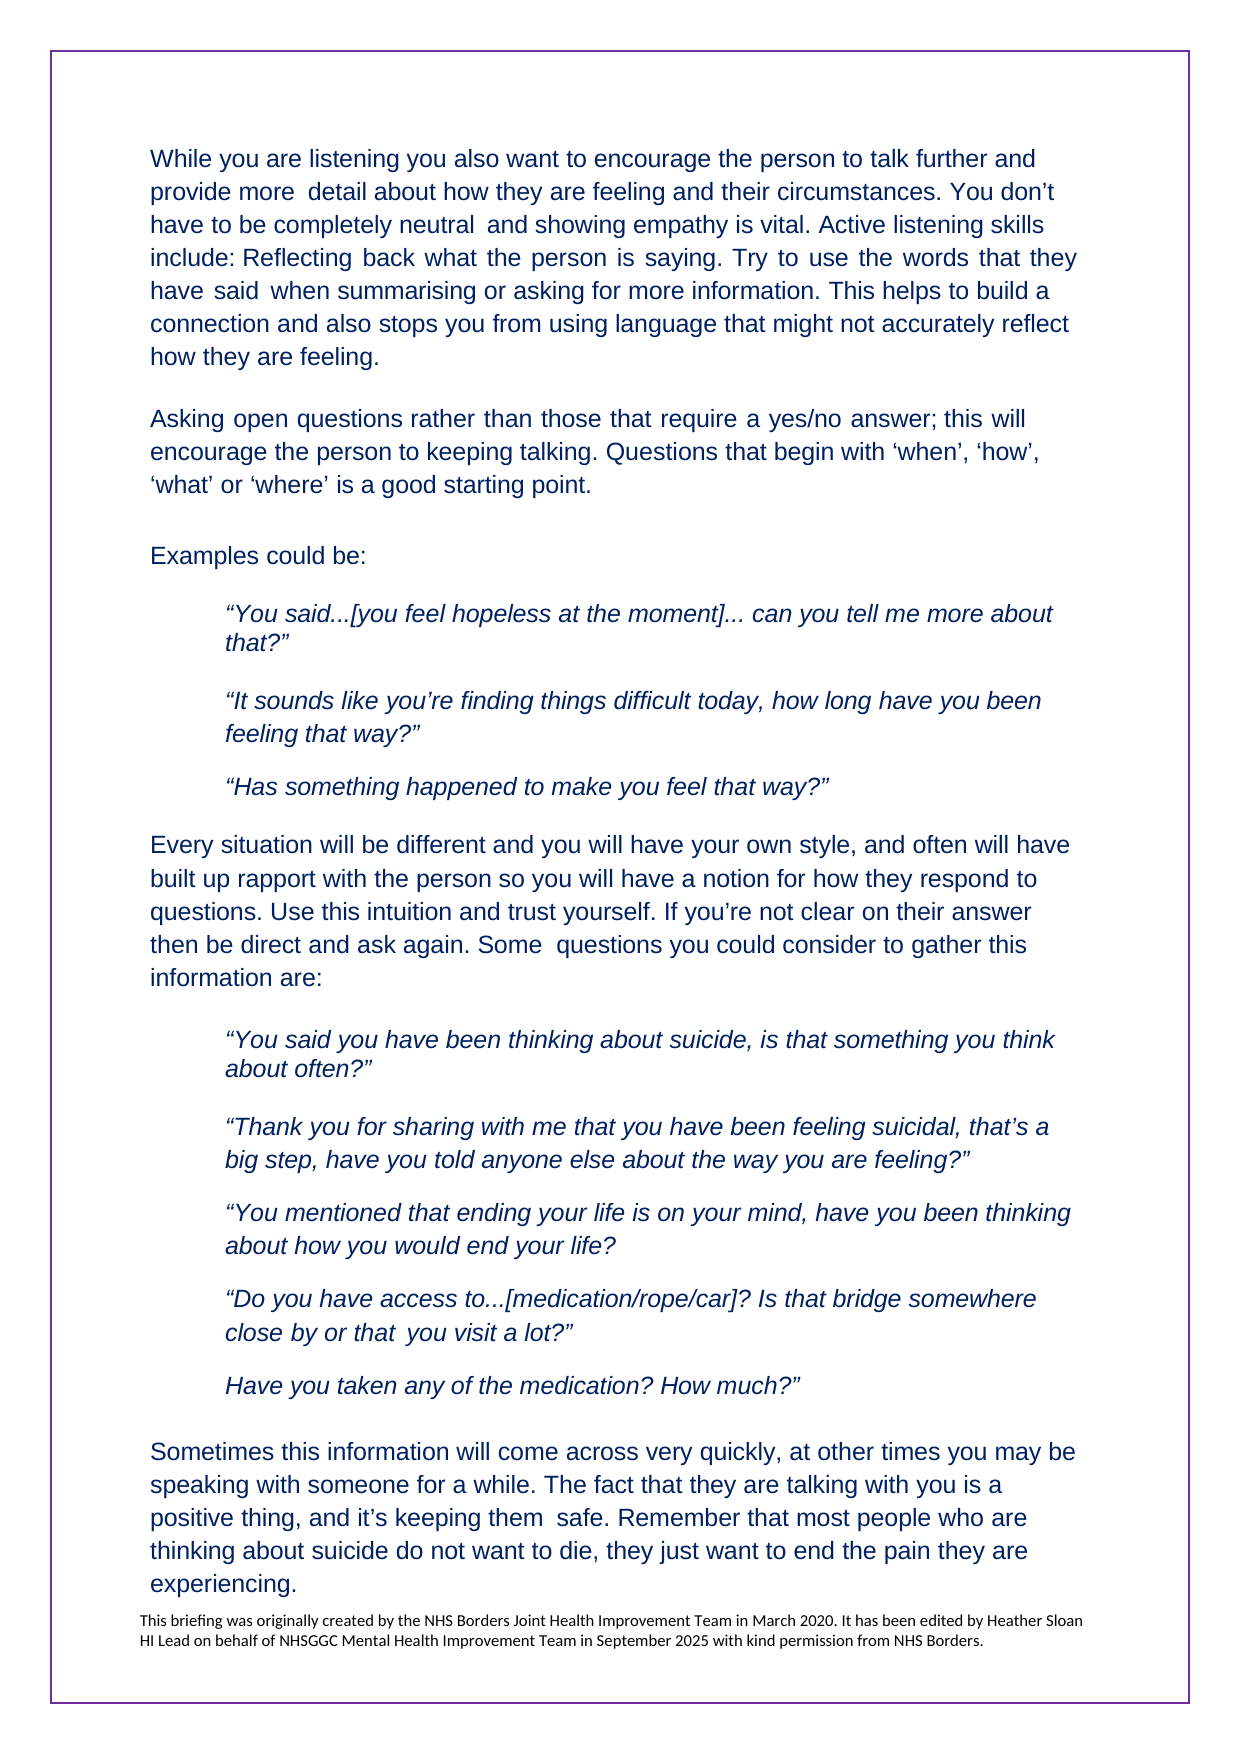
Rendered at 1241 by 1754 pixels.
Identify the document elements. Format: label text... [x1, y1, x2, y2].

text Asking open questions rather than those that require a yes/no answer; this will encourage the person to keeping talking. Questions that begin with ‘when’, ‘how’, ‘what’ or ‘where’ is a good starting point. [150, 404, 1078, 499]
text “Do you have access to...[medication/rope/car]? Is that bridge somewhere close by or that you visit a lot?” [225, 1284, 1074, 1346]
text Sometimes this information will come across very quickly, at other times you may be speaking with someone for a while. The fact that they are talking with you is a positive thing, and it’s keeping them safe. Remember that most people who are thinking about suicide do not want to die, they just want to end the pain they are experiencing. [150, 1437, 1078, 1598]
text “Has something happened to make you feel that way?” [225, 772, 1096, 801]
text “It sounds like you’re finding things difficult today, how long have you been feeling that way?” [225, 686, 1074, 748]
text Examples could be: [150, 541, 1096, 569]
text “You mentioned that ending your life is on your mind, have you been thinking about how you would end your life? [225, 1198, 1074, 1260]
text Have you taken any of the medication? How much?” [225, 1371, 1074, 1400]
text “You said...[you feel hopeless at the moment]... can you tell me more about that?” [225, 599, 1096, 657]
text While you are listening you also want to encourage the person to talk further and provide more detail about how they are feeling and their circumstances. You don’t have to be completely neutral and showing empathy is vital. Active listening skills include: Reflecting back what the person is saying. Try to use the words that they have said when summarising or asking for more information. This helps to build a connection and also stops you from using language that might not accurately reflect how they are feeling. [150, 144, 1083, 371]
text Every situation will be different and you will have your own style, and often will have built up rapport with the person so you will have a notion for how they respond to questions. Use this intuition and trust yourself. If you’re not clear on their answer then be direct and ask again. Some questions you could consider to gather this information are: [150, 831, 1074, 991]
text “You said you have been thinking about suicide, is that something you think about often?” [225, 1025, 1096, 1082]
text “Thank you for sharing with me that you have been feeling suicidal, that’s a big step, have you told anyone else about the way you are feeling?” [225, 1112, 1061, 1173]
